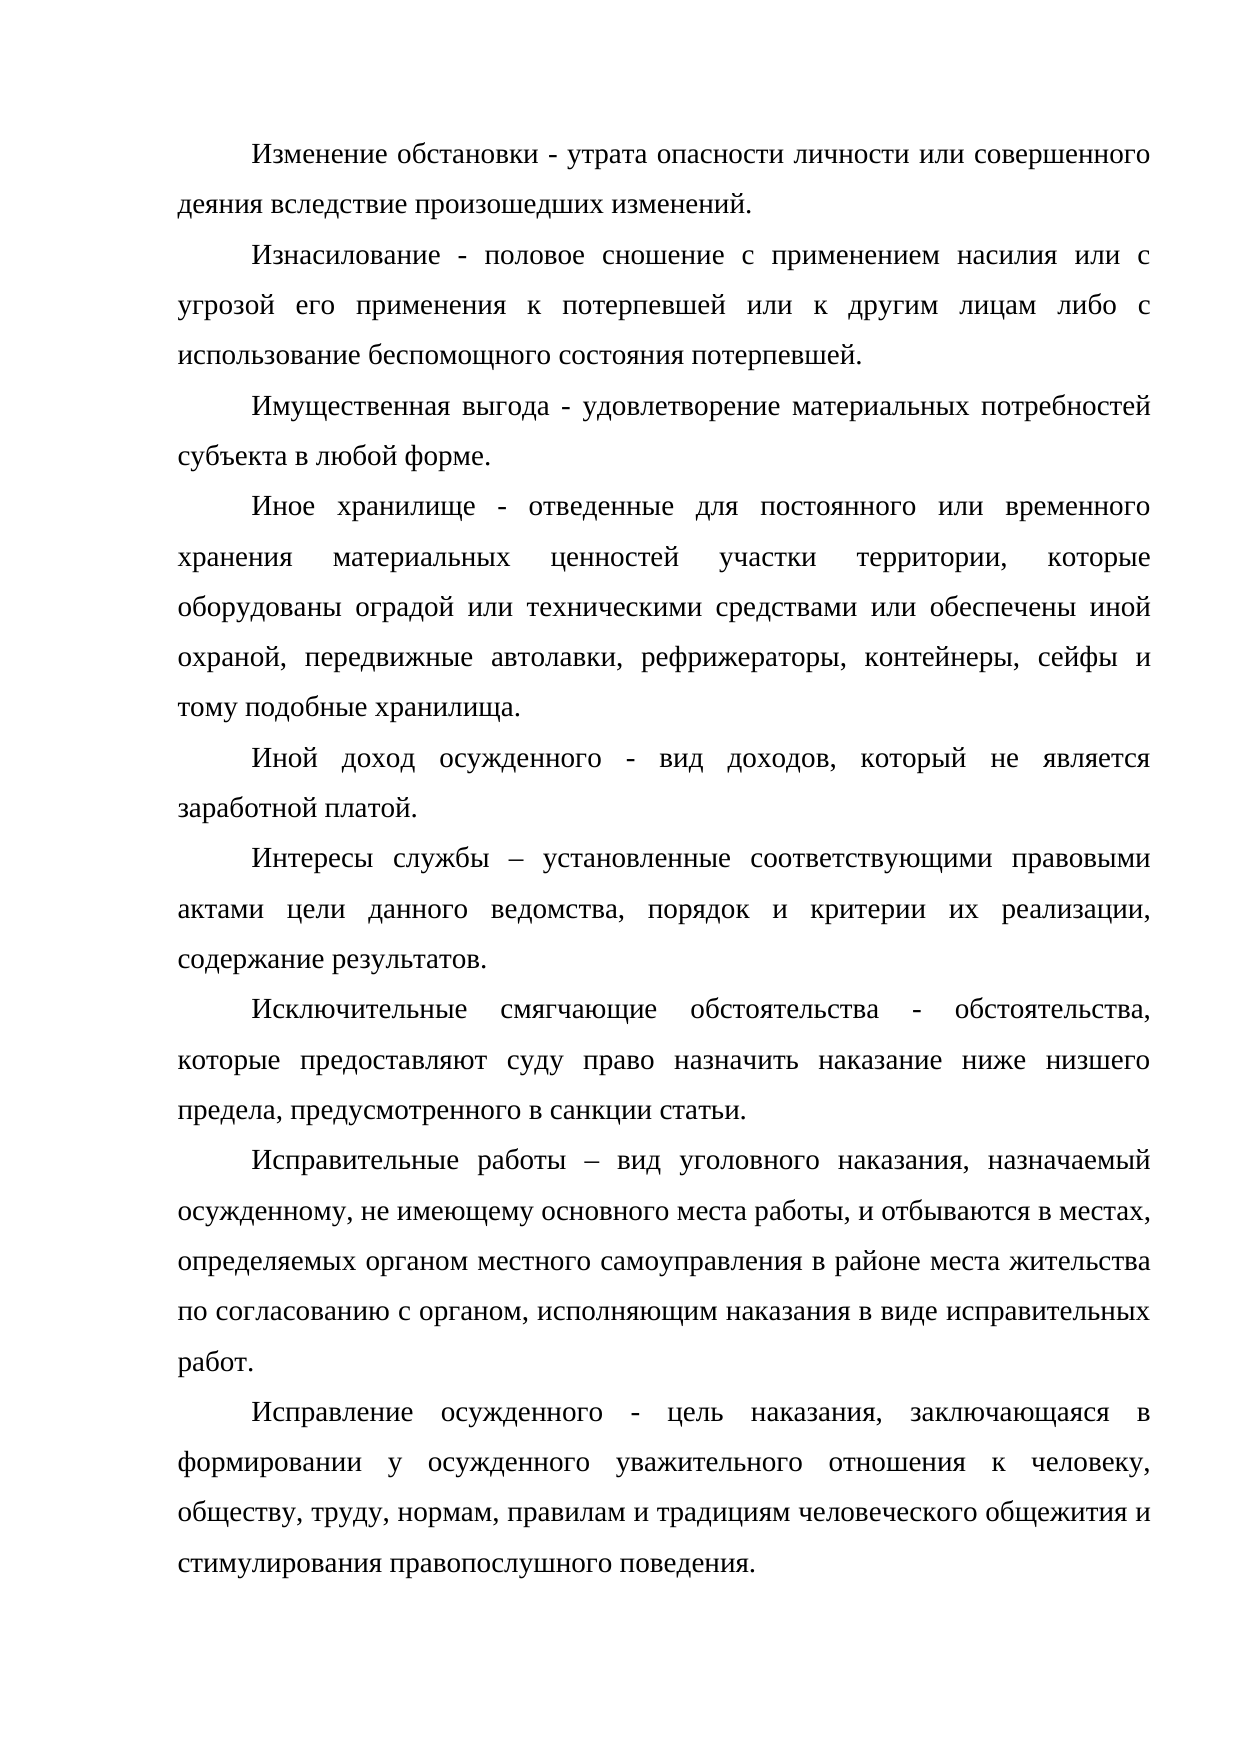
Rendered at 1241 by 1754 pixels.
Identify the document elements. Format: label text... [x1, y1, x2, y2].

text Иной доход осужденного - вид доходов, который не является заработной платой. [177, 740, 1152, 824]
text Изнасилование - половое сношение с применением насилия или с угрозой его применения к потерпевшей или к другим лицам либо с использование беспомощного состояния потерпевшей. [177, 237, 1152, 371]
text Иное хранилище - отведенные для постоянного или временного хранения материальных ценностей участки территории, которые оборудованы оградой или техническими средствами или обеспечены иной охраной, передвижные автолавки, рефрижераторы, контейнеры, сейфы и тому подобные хранилища. [177, 488, 1152, 723]
text Исправление осужденного - цель наказания, заключающаяся в формировании у осужденного уважительного отношения к человеку, обществу, труду, нормам, правилам и традициям человеческого общежития и стимулирования правопослушного поведения. [177, 1394, 1152, 1578]
text Имущественная выгода - удовлетворение материальных потребностей субъекта в любой форме. [177, 388, 1152, 472]
text Интересы службы – установленные соответствующими правовыми актами цели данного ведомства, порядок и критерии их реализации, содержание результатов. [177, 841, 1152, 975]
text Изменение обстановки - утрата опасности личности или совершенного деяния вследствие произошедших изменений. [177, 136, 1152, 220]
text Исправительные работы – вид уголовного наказания, назначаемый осужденному, не имеющему основного места работы, и отбываются в местах, определяемых органом местного самоуправления в районе места жительства по согласованию с органом, исполняющим наказания в виде исправительных работ. [177, 1142, 1152, 1377]
text Исключительные смягчающие обстоятельства - обстоятельства, которые предоставляют суду право назначить наказание ниже низшего предела, предусмотренного в санкции статьи. [177, 991, 1152, 1126]
